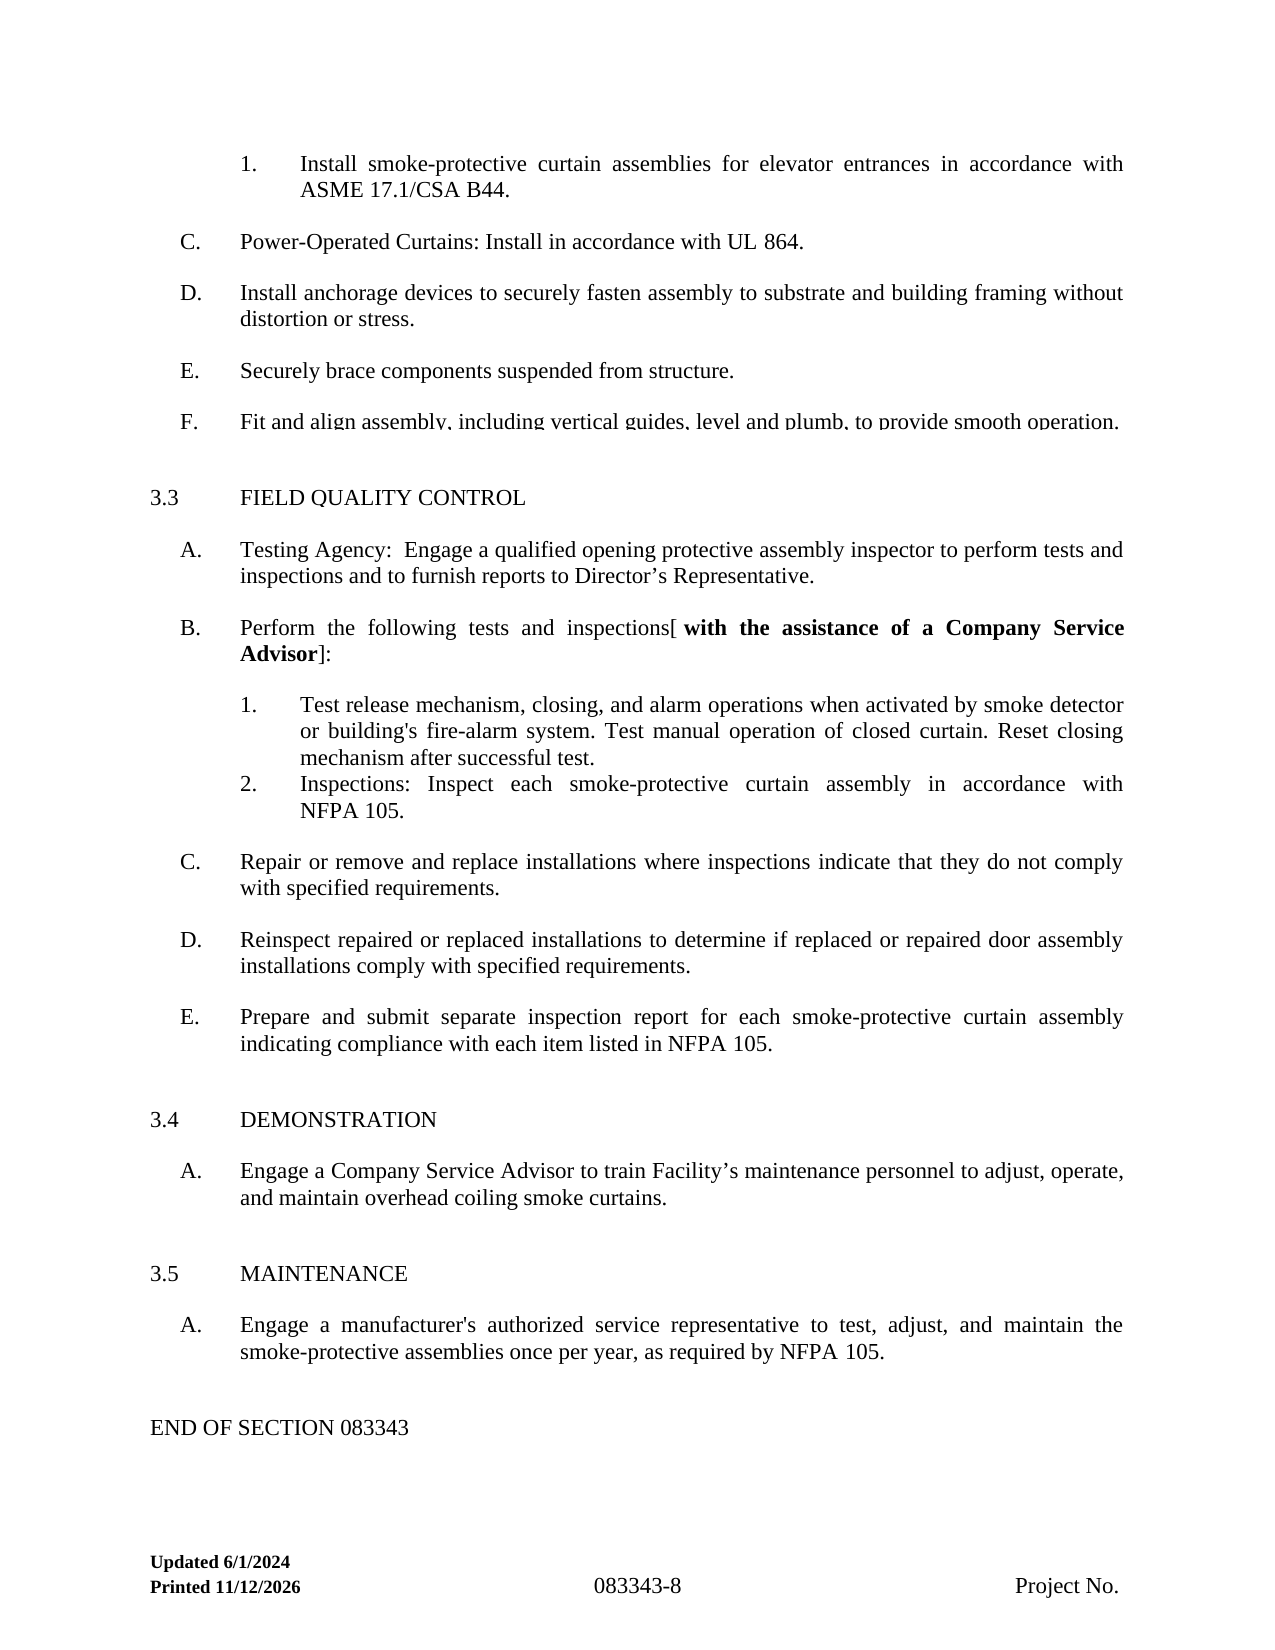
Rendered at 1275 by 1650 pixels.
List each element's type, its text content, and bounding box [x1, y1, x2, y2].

text FIELD QUALITY CONTROL [150, 484, 1125, 507]
text Securely brace components suspended from structure. [180, 357, 1125, 383]
text MAINTENANCE [150, 1260, 1125, 1287]
text Repair or remove and replace installations where inspections indicate that they do not comply with specified requirements. [180, 848, 1125, 901]
text Engage a manufacturer's authorized service representative to test, adjust, and maintain the smoke-protective assemblies once per year, as required by NFPA 105. [180, 1312, 1125, 1364]
text Inspections: Inspect each smoke-protective curtain assembly in accordance with NFPA 105. [240, 770, 1125, 823]
text Power-Operated Curtains: Install in accordance with UL 864. [180, 228, 1125, 254]
text Fit and align assembly, including vertical guides, level and plumb, to provide smooth operation. [180, 408, 1125, 430]
text Perform the following tests and inspections[ with the assistance of a Company Service Advisor]: [180, 613, 1125, 666]
text Install smoke-protective curtain assemblies for elevator entrances in accordance with ASME 17.1/CSA B44. [240, 150, 1125, 203]
text Testing Agency: Engage a qualified opening protective assembly inspector to perform tests and inspections and to furnish reports to Director’s Representative. [180, 536, 1125, 588]
text Install anchorage devices to securely fasten assembly to substrate and building framing without distortion or stress. [180, 279, 1125, 332]
text Prepare and submit separate inspection report for each smoke-protective curtain assembly indicating compliance with each item listed in NFPA 105. [180, 1003, 1125, 1056]
text DEMONSTRATION [150, 1106, 1125, 1132]
text END OF SECTION 083343 [150, 1414, 1125, 1441]
text Engage a Company Service Advisor to train Facility’s maintenance personnel to adjust, operate, and maintain overhead coiling smoke curtains. [180, 1157, 1125, 1210]
text Reinspect repaired or replaced installations to determine if replaced or repaired door assembly installations comply with specified requirements. [180, 926, 1125, 978]
text Test release mechanism, closing, and alarm operations when activated by smoke detector or building's fire-alarm system. Test manual operation of closed curtain. Reset closing mechanism after successful test. [240, 691, 1125, 770]
